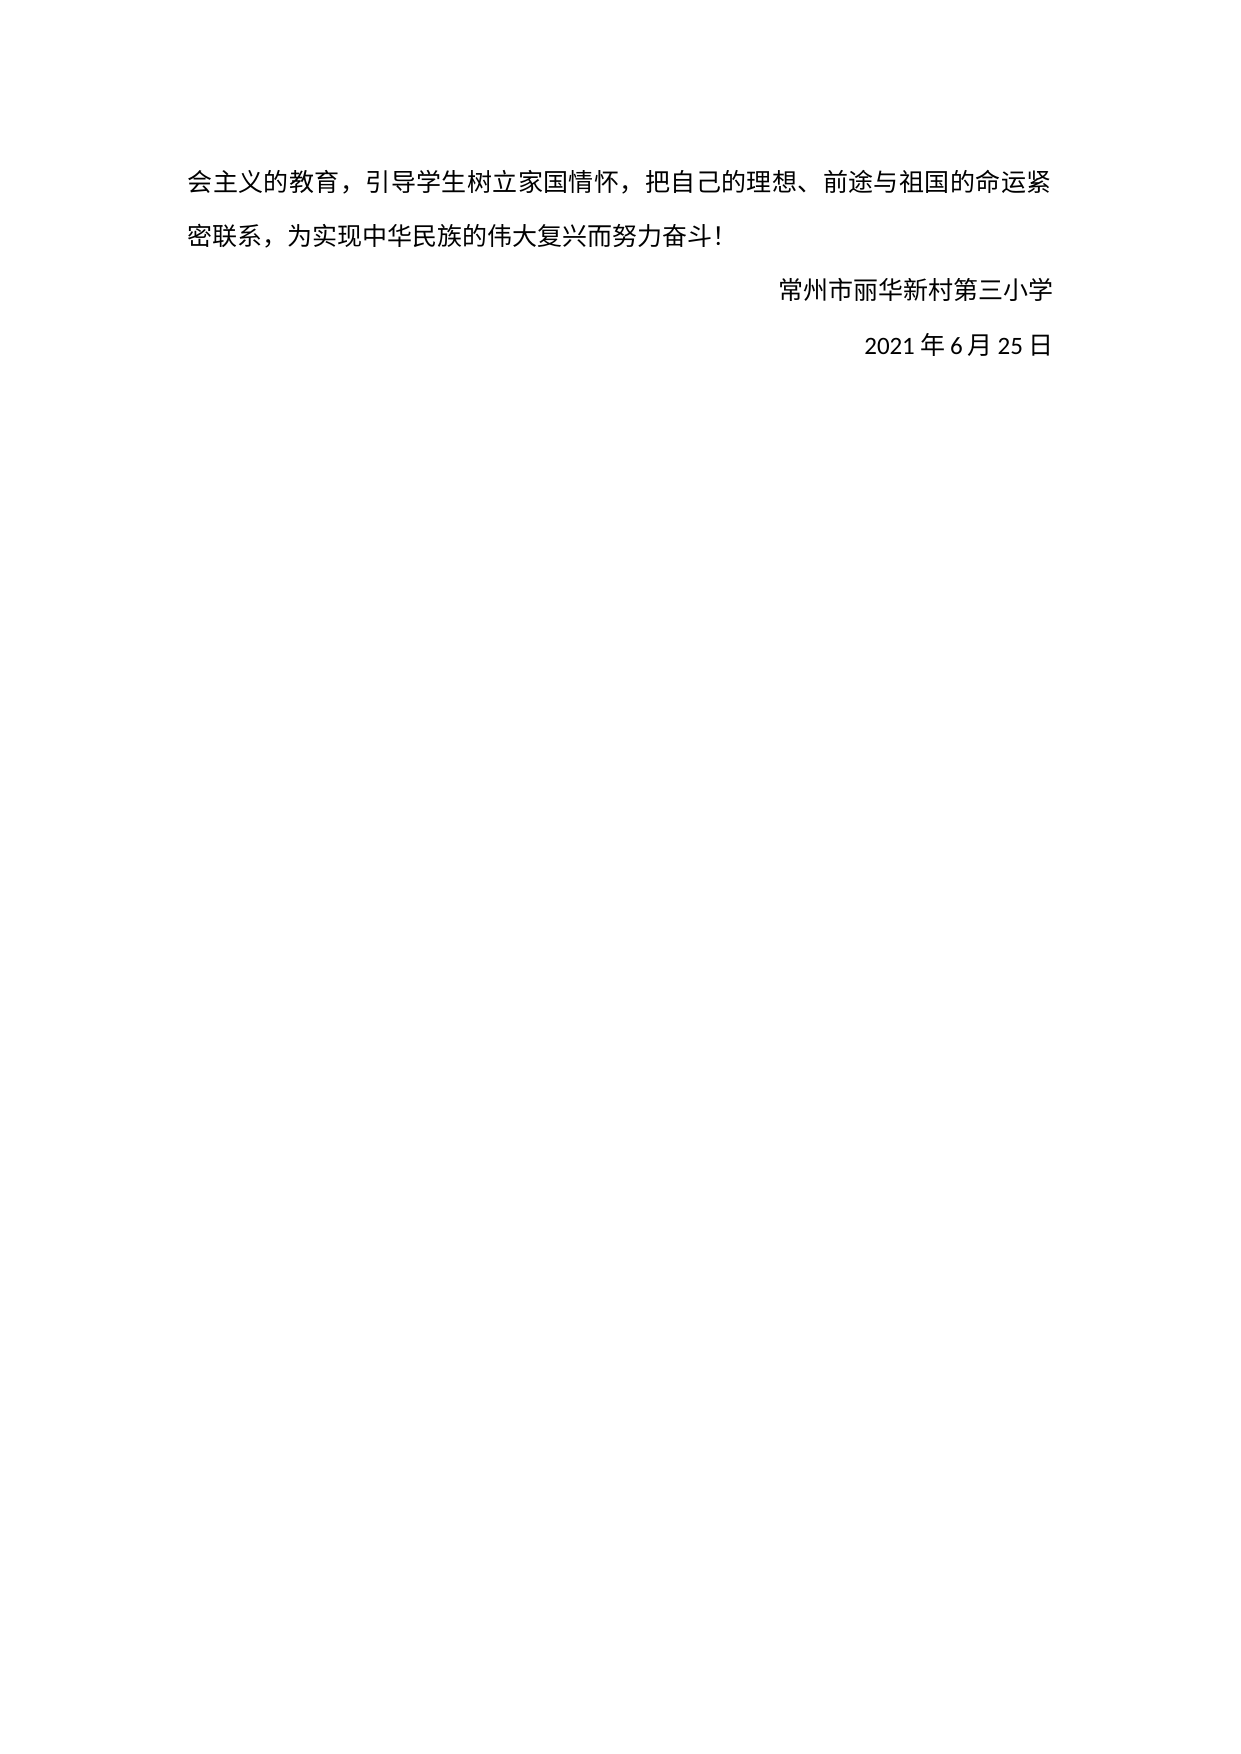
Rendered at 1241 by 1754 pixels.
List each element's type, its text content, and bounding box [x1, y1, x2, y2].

text 2021年6月25日 [187, 325, 1053, 361]
text 常州市丽华新村第三小学 [187, 271, 1053, 307]
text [187, 162, 1053, 253]
